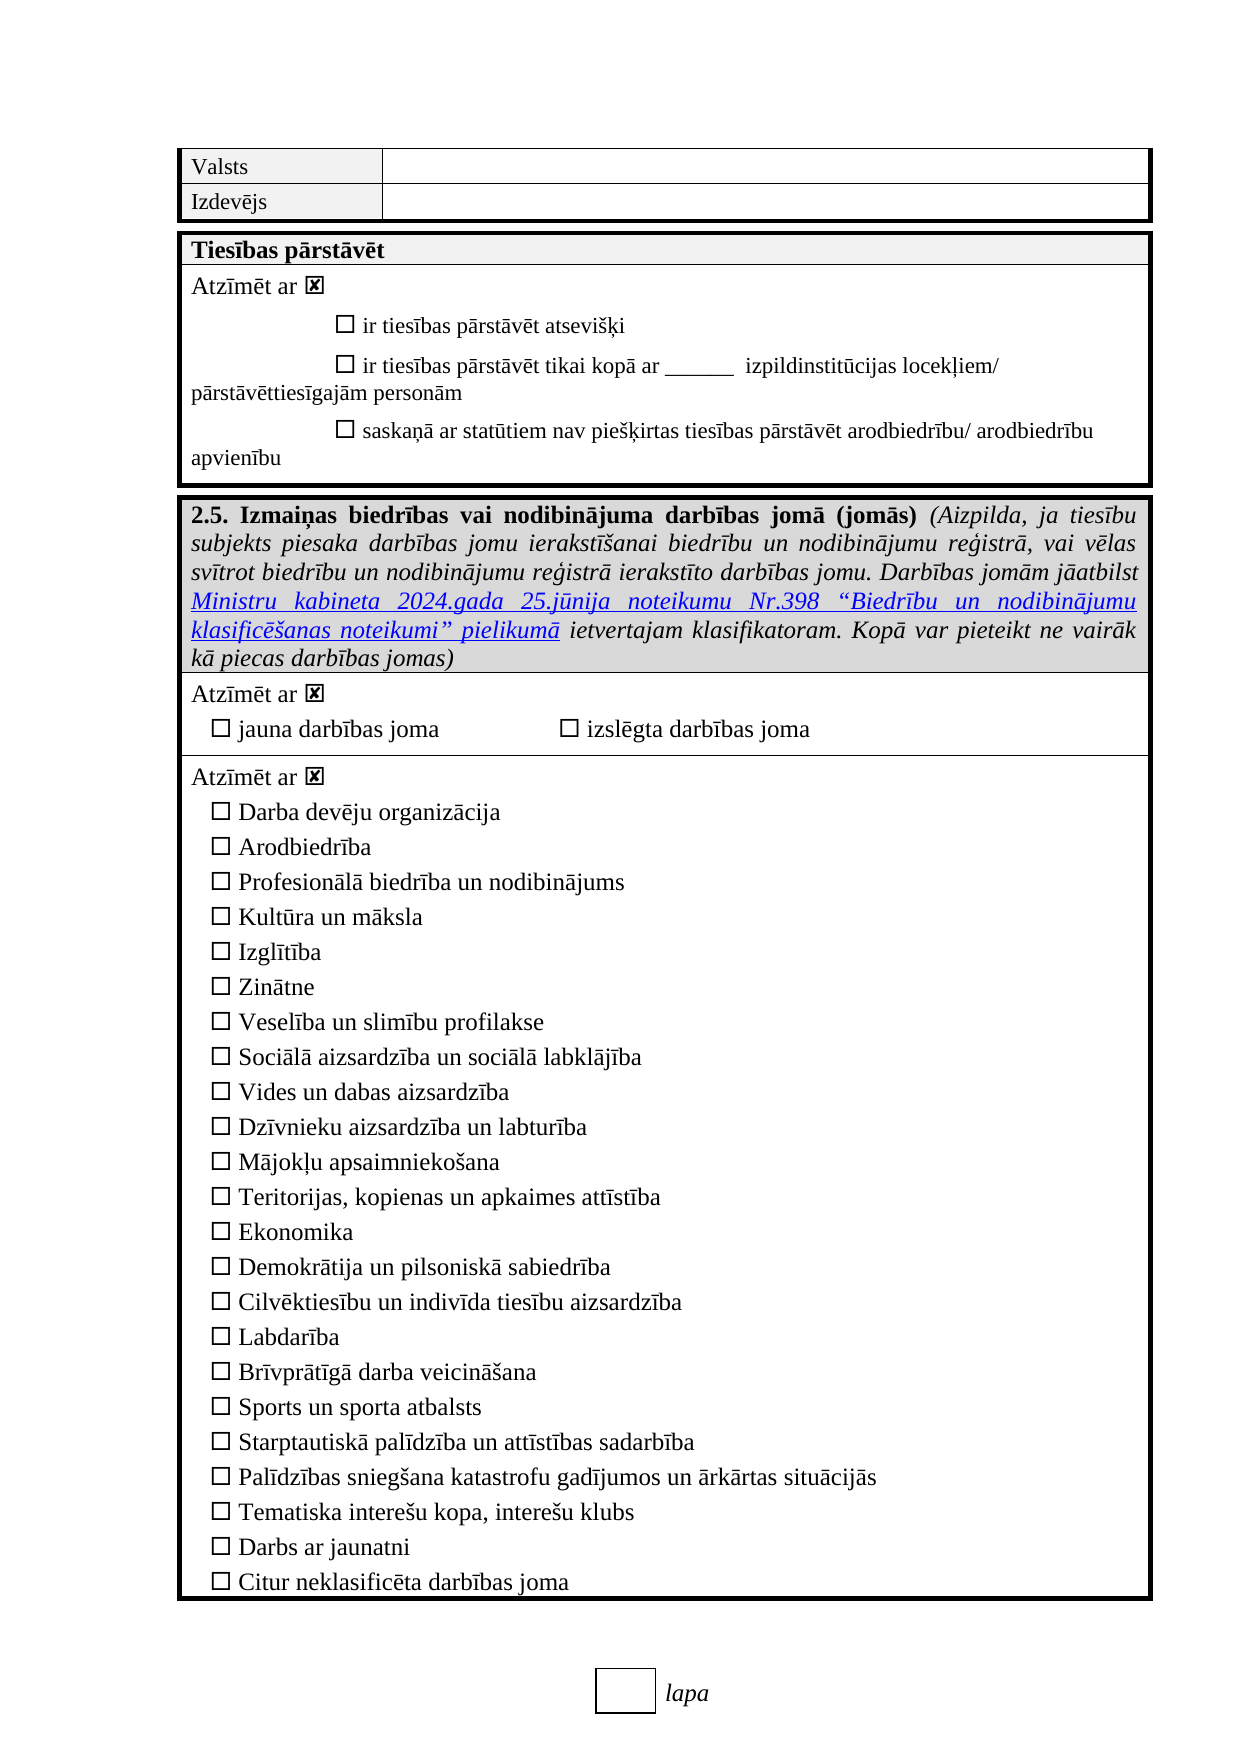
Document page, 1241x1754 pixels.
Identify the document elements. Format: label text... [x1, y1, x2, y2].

table_cell [383, 149, 1148, 183]
table_cell Atzīmēt ar Darba devēju organizācija Arodbiedrība Profesionālā biedrība un nodibinājums Kultūra un māksla Izglītība Zinātne Veselība un slimību profilakse Sociālā aizsardzība un sociālā labklājība Vides un dabas aizsardzība Dzīvnieku aizsardzība un labturība Mājokļu apsaimniekošana Teritorijas, kopienas un apkaimes attīstība Ekonomika Demokrātija un pilsoniskā sabiedrība Cilvēktiesību un indivīda tiesību aizsardzība Labdarība Brīvprātīgā darba veicināšana Sports un sporta atbalsts Starptautiskā palīdzība un attīstības sadarbība Palīdzības sniegšana katastrofu gadījumos un ārkārtas situācijās Tematiska interešu kopa, interešu klubs Darbs ar jaunatni Citur neklasificēta darbības joma [182, 756, 1148, 1596]
table_cell Izdevējs [182, 184, 382, 218]
table_header 2.5. Izmaiņas biedrības vai nodibinājuma darbības jomā (jomās) (Aizpilda, ja tiesību subjekts piesaka darbības jomu ierakstīšanai biedrību un nodibinājumu reģistrā, vai vēlas svītrot biedrību un nodibinājumu reģistrā ierakstīto darbības jomu. Darbības jomām jāatbilst Ministru kabineta 2024.gada 25.jūnija noteikumu Nr.398 “Biedrību un nodibinājumu klasificēšanas noteikumi” pielikumā ietvertajam klasifikatoram. Kopā var pieteikt ne vairāk kā piecas darbības jomas) [182, 500, 1148, 672]
table_header Tiesības pārstāvēt [182, 235, 1148, 264]
table_cell Atzīmēt ar ir tiesības pārstāvēt atsevišķi ir tiesības pārstāvēt tikai kopā ar ______ izpildinstitūcijas locekļiem/ pārstāvēttiesīgajām personām saskaņā ar statūtiem nav piešķirtas tiesības pārstāvēt arodbiedrību/ arodbiedrību apvienību [182, 265, 1148, 483]
table_cell Valsts [182, 149, 382, 183]
table_cell Atzīmēt ar jauna darbības joma izslēgta darbības joma [182, 673, 1148, 755]
table_cell [383, 184, 1148, 218]
